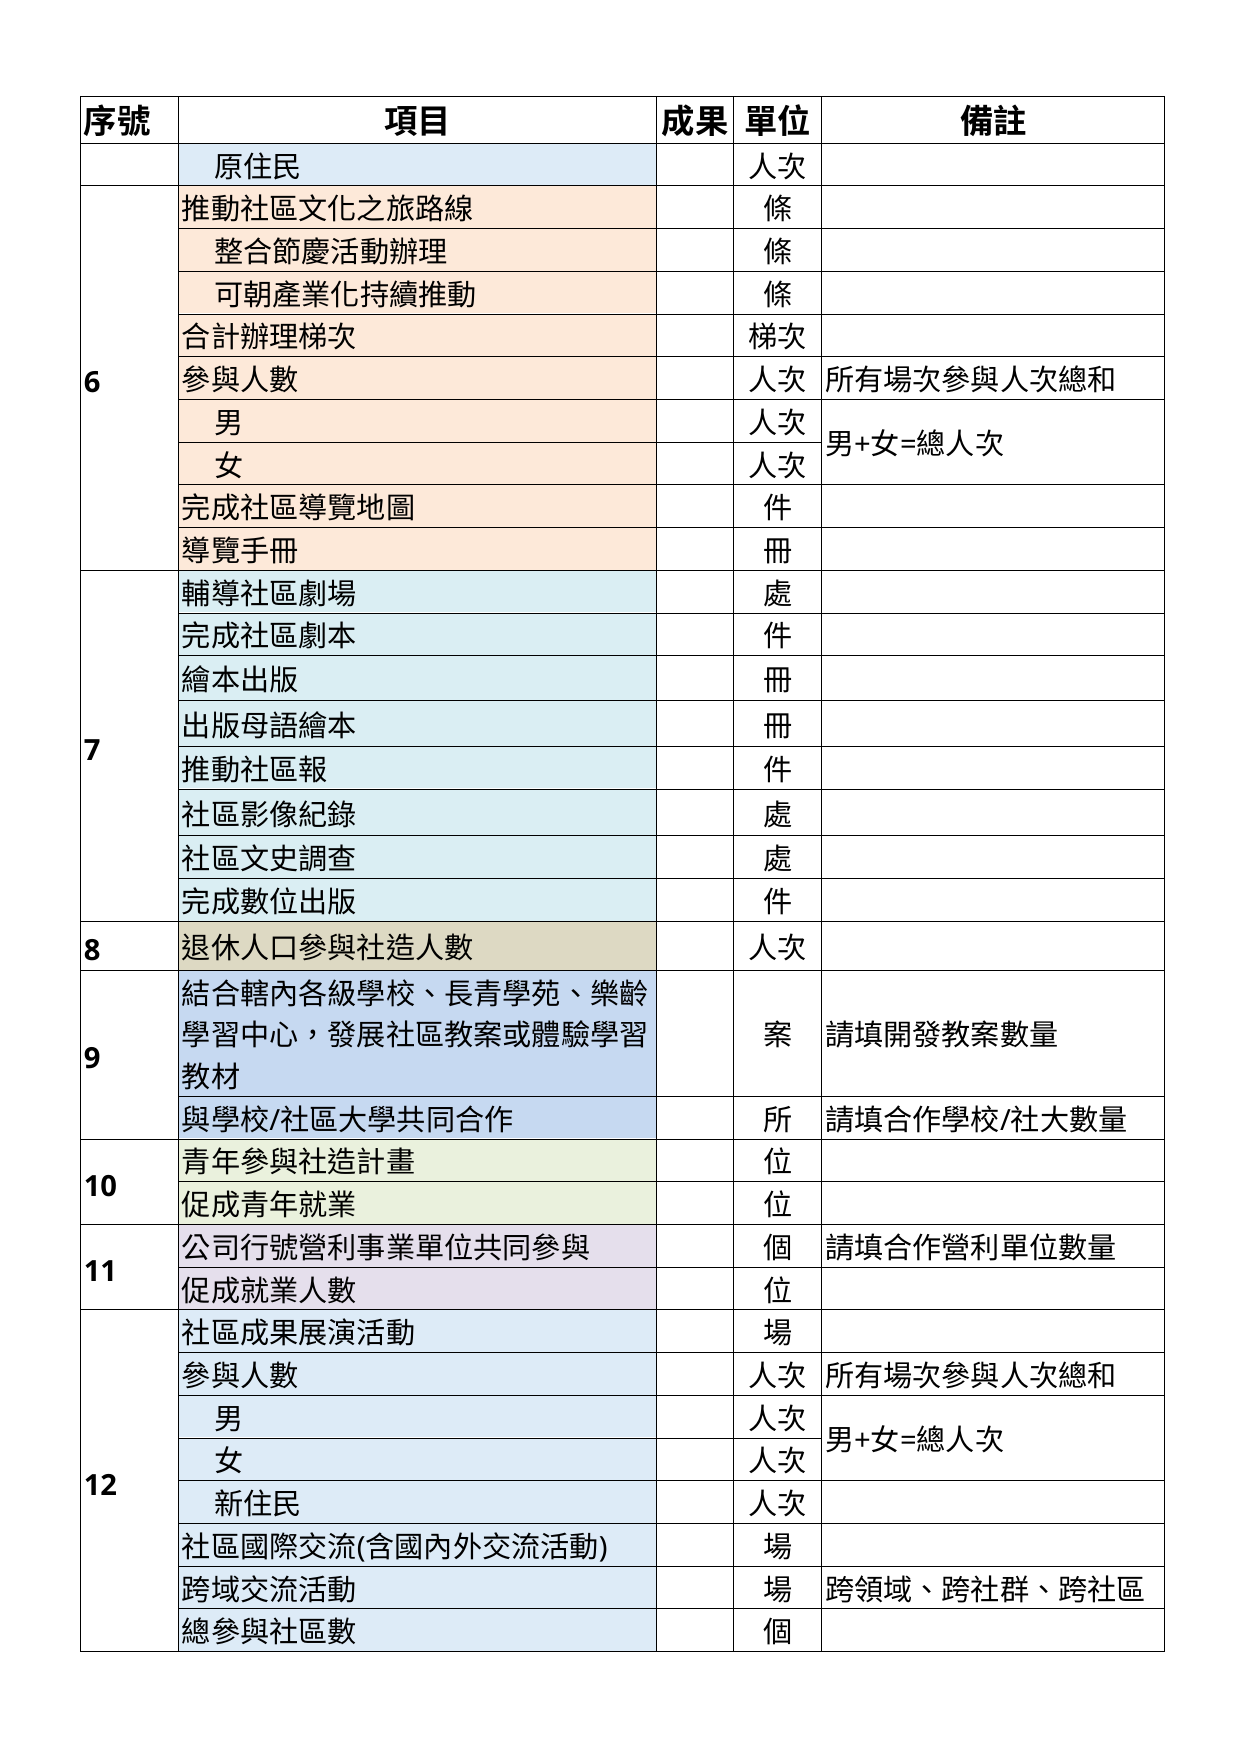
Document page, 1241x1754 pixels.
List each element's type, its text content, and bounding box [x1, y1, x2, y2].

table_cell [822, 229, 1164, 271]
table_cell [822, 1182, 1164, 1224]
table_cell 推動社區報 [179, 747, 656, 788]
table_cell 冊 [734, 528, 821, 570]
table_cell [822, 922, 1164, 970]
table_cell [822, 272, 1164, 313]
table_cell [822, 144, 1164, 185]
table_header 成果 [657, 97, 733, 143]
table_cell [657, 1140, 733, 1181]
table_cell 人次 [734, 922, 821, 970]
table_cell 完成社區導覽地圖 [179, 485, 656, 527]
table_cell 整合節慶活動辦理 [179, 229, 656, 271]
table_cell 出版母語繪本 [179, 701, 656, 746]
table_cell [822, 614, 1164, 655]
table_cell [657, 1567, 733, 1608]
table_cell 條 [734, 186, 821, 228]
table_cell 8 [81, 922, 178, 970]
table_cell 位 [734, 1140, 821, 1181]
table_cell 人次 [734, 400, 821, 442]
table_cell 個 [734, 1609, 821, 1651]
table_cell [657, 186, 733, 228]
table_cell 所有場次參與人次總和 [822, 357, 1164, 399]
table_cell 案 [734, 971, 821, 1096]
table_cell [657, 1439, 733, 1480]
table_cell [657, 528, 733, 570]
table_cell 請填開發教案數量 [822, 971, 1164, 1096]
table_cell 總參與社區數 [179, 1609, 656, 1651]
table_cell [822, 1524, 1164, 1566]
table_cell 繪本出版 [179, 656, 656, 700]
table_cell 結合轄內各級學校、長青學苑、樂齡學習中心，發展社區教案或體驗學習教材 [179, 971, 656, 1096]
table_cell [657, 1225, 733, 1267]
table_cell [657, 1182, 733, 1224]
table_cell 所 [734, 1097, 821, 1138]
table_cell [657, 357, 733, 399]
table_cell 6 [81, 186, 178, 570]
table_cell [822, 1268, 1164, 1309]
table_cell [657, 485, 733, 527]
table_cell 請填合作營利單位數量 [822, 1225, 1164, 1267]
table_cell 跨域交流活動 [179, 1567, 656, 1608]
table_cell [657, 747, 733, 788]
table_cell [822, 879, 1164, 921]
table_cell 10 [81, 1140, 178, 1224]
table_cell 梯次 [734, 315, 821, 356]
table_cell [657, 1609, 733, 1651]
table_cell [822, 836, 1164, 878]
table_cell [822, 656, 1164, 700]
table_cell 場 [734, 1310, 821, 1352]
table_cell 女 [179, 1439, 656, 1480]
table_cell 女 [179, 443, 656, 484]
table_cell 新住民 [179, 1481, 656, 1523]
table_cell 公司行號營利事業單位共同參與 [179, 1225, 656, 1267]
table_header 序號 [81, 97, 178, 143]
table_cell 男+女=總人次 [822, 400, 1164, 484]
table_cell 件 [734, 485, 821, 527]
table_cell 青年參與社造計畫 [179, 1140, 656, 1181]
table_cell 條 [734, 272, 821, 313]
table_cell [822, 701, 1164, 746]
table_header 項目 [179, 97, 656, 143]
table_cell [657, 229, 733, 271]
table_cell 完成數位出版 [179, 879, 656, 921]
table_cell 推動社區文化之旅路線 [179, 186, 656, 228]
table_cell 人次 [734, 443, 821, 484]
table_cell 位 [734, 1268, 821, 1309]
table_cell [822, 747, 1164, 788]
table_cell [657, 272, 733, 313]
table_cell [657, 1097, 733, 1138]
table_cell 件 [734, 614, 821, 655]
table_cell [822, 1609, 1164, 1651]
table_cell [822, 571, 1164, 612]
table_cell 7 [81, 571, 178, 921]
table_cell 男 [179, 400, 656, 442]
table_cell [657, 315, 733, 356]
table_cell 條 [734, 229, 821, 271]
table_cell 人次 [734, 1396, 821, 1437]
table_cell 社區成果展演活動 [179, 1310, 656, 1352]
table_cell 跨領域、跨社群、跨社區 [822, 1567, 1164, 1608]
table_cell [657, 1268, 733, 1309]
table_cell 冊 [734, 701, 821, 746]
table_cell [657, 1524, 733, 1566]
table_cell [657, 922, 733, 970]
table_cell [822, 1310, 1164, 1352]
table_cell 人次 [734, 357, 821, 399]
table_cell 個 [734, 1225, 821, 1267]
table_cell 請填合作學校/社大數量 [822, 1097, 1164, 1138]
table_cell 12 [81, 1310, 178, 1651]
table_cell 男 [179, 1396, 656, 1437]
table_cell [657, 400, 733, 442]
table_cell 處 [734, 790, 821, 835]
table_cell 處 [734, 571, 821, 612]
table_cell 社區影像紀錄 [179, 790, 656, 835]
table_cell [657, 879, 733, 921]
table_cell [657, 144, 733, 185]
table_cell [822, 1140, 1164, 1181]
table_cell 完成社區劇本 [179, 614, 656, 655]
table_cell [822, 790, 1164, 835]
table_cell 場 [734, 1567, 821, 1608]
table_cell 原住民 [179, 144, 656, 185]
table_cell [657, 1310, 733, 1352]
table_cell 處 [734, 836, 821, 878]
table_cell 男+女=總人次 [822, 1396, 1164, 1480]
table_cell 人次 [734, 1353, 821, 1395]
table_cell 社區文史調查 [179, 836, 656, 878]
table_cell 輔導社區劇場 [179, 571, 656, 612]
table_cell 可朝產業化持續推動 [179, 272, 656, 313]
table_cell [657, 614, 733, 655]
table_cell [657, 1396, 733, 1437]
table_cell 9 [81, 971, 178, 1138]
table_cell [822, 186, 1164, 228]
table_cell [822, 315, 1164, 356]
table_header 單位 [734, 97, 821, 143]
table_cell [657, 836, 733, 878]
table_cell [822, 485, 1164, 527]
table_cell 位 [734, 1182, 821, 1224]
table_cell 人次 [734, 1481, 821, 1523]
table_cell 促成青年就業 [179, 1182, 656, 1224]
table_cell 人次 [734, 144, 821, 185]
table_cell 參與人數 [179, 357, 656, 399]
table_cell [657, 790, 733, 835]
table_cell [657, 656, 733, 700]
table_cell [822, 1481, 1164, 1523]
table_cell 社區國際交流(含國內外交流活動) [179, 1524, 656, 1566]
table_cell 11 [81, 1225, 178, 1309]
table_header 備註 [822, 97, 1164, 143]
table_cell [657, 1353, 733, 1395]
table_cell 促成就業人數 [179, 1268, 656, 1309]
table_cell [822, 528, 1164, 570]
table_cell 件 [734, 747, 821, 788]
table_cell 人次 [734, 1439, 821, 1480]
table_cell [657, 571, 733, 612]
table_cell 合計辦理梯次 [179, 315, 656, 356]
table_cell 退休人口參與社造人數 [179, 922, 656, 970]
table_cell [657, 701, 733, 746]
table_cell 件 [734, 879, 821, 921]
table_cell [657, 443, 733, 484]
table_cell 導覽手冊 [179, 528, 656, 570]
table_cell 參與人數 [179, 1353, 656, 1395]
table_cell 冊 [734, 656, 821, 700]
table_cell 場 [734, 1524, 821, 1566]
table_cell 與學校/社區大學共同合作 [179, 1097, 656, 1138]
table_cell 所有場次參與人次總和 [822, 1353, 1164, 1395]
table_cell [657, 1481, 733, 1523]
table_cell [657, 971, 733, 1096]
